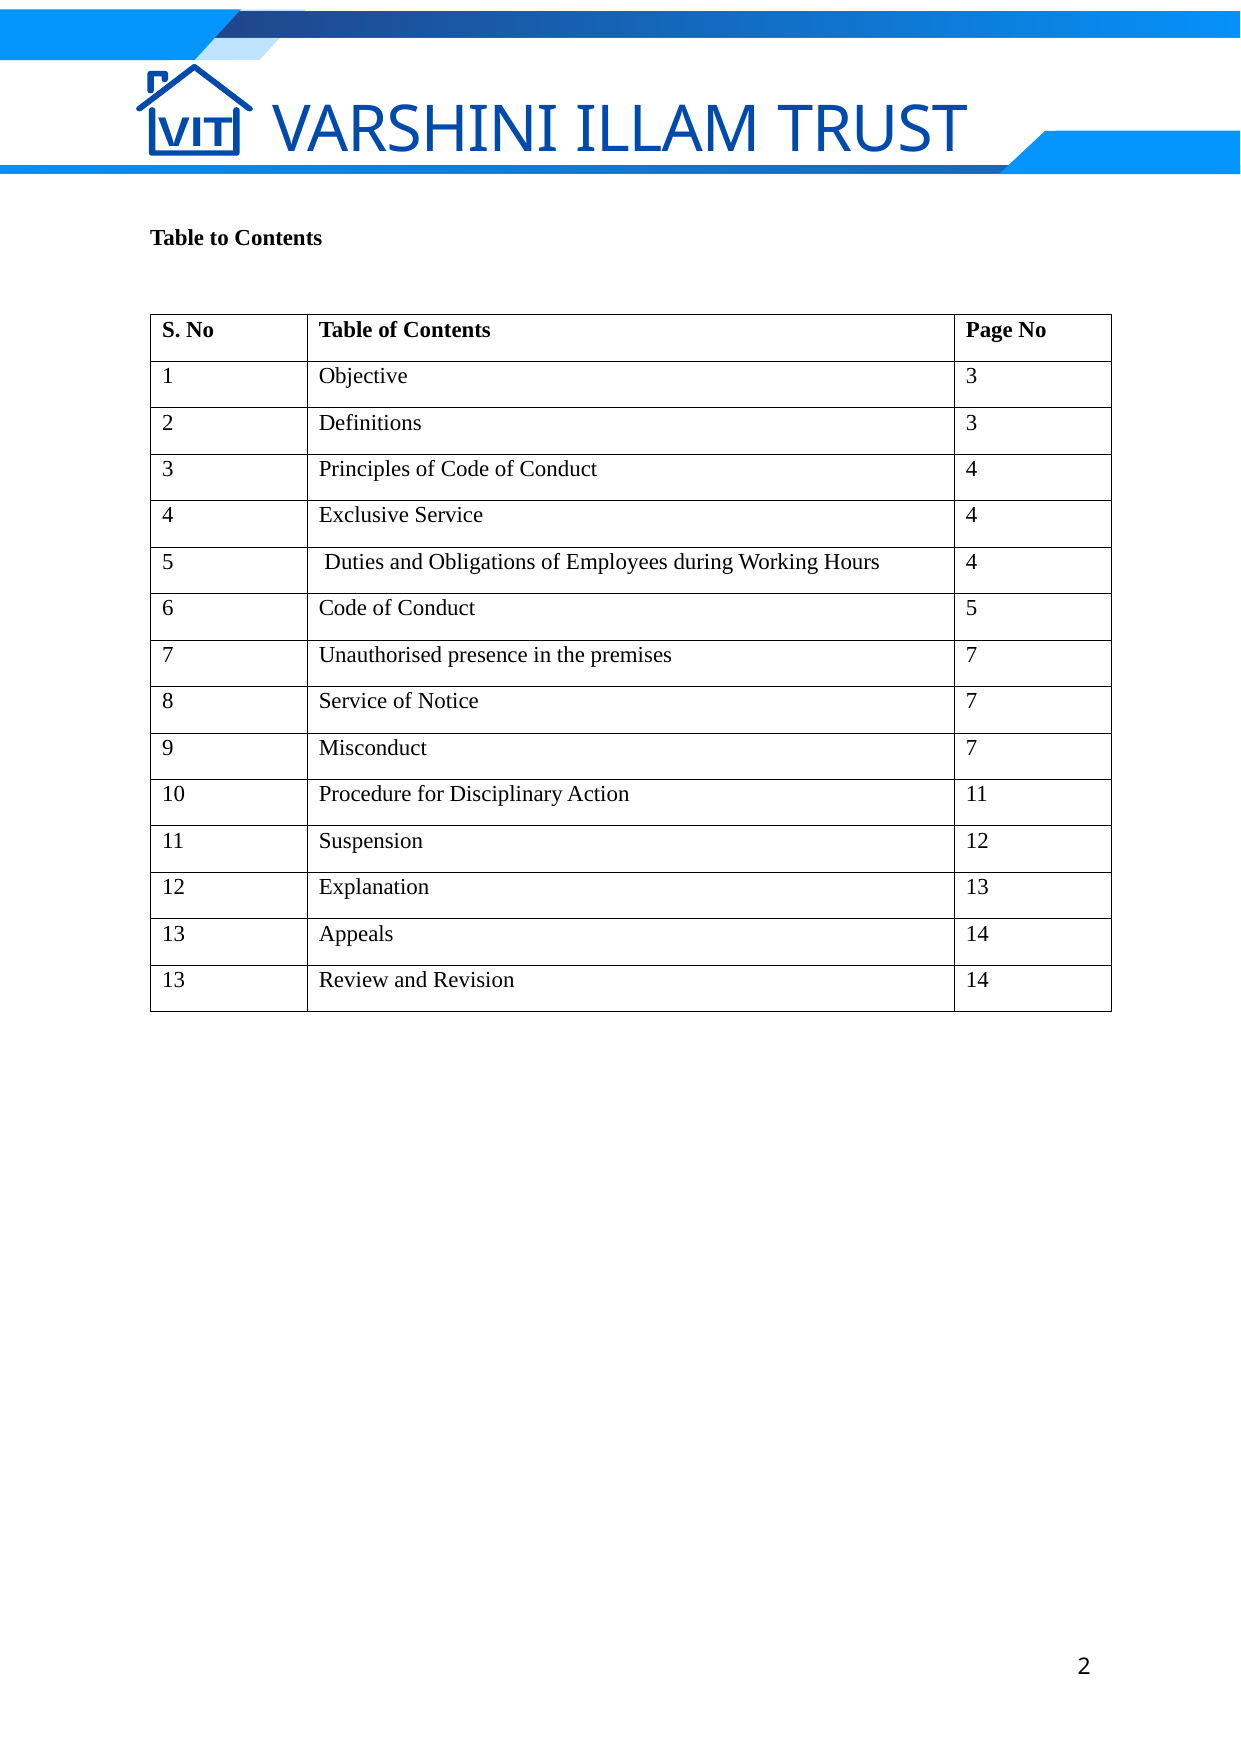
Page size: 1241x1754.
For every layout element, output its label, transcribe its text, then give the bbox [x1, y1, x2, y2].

table_cell 7 [955, 734, 1111, 779]
table_cell 14 [955, 919, 1111, 965]
table_cell Appeals [308, 919, 954, 965]
table_cell 4 [151, 501, 307, 547]
table_cell 4 [955, 501, 1111, 547]
table_cell Service of Notice [308, 687, 954, 732]
table_header Table of Contents [308, 315, 954, 361]
table_cell 7 [955, 687, 1111, 732]
table_cell Definitions [308, 408, 954, 454]
table_cell Procedure for Disciplinary Action [308, 780, 954, 825]
table_cell 5 [151, 548, 307, 593]
table_cell Principles of Code of Conduct [308, 455, 954, 500]
table_cell 4 [955, 455, 1111, 500]
table_cell 2 [151, 408, 307, 454]
table_cell 4 [955, 548, 1111, 593]
table_cell Objective [308, 362, 954, 407]
table_cell 8 [151, 687, 307, 732]
table_cell 7 [955, 641, 1111, 686]
table_header S. No [151, 315, 307, 361]
table_cell 12 [151, 873, 307, 918]
table_cell Misconduct [308, 734, 954, 779]
table_cell 11 [955, 780, 1111, 825]
table_cell Exclusive Service [308, 501, 954, 547]
table_cell 3 [955, 362, 1111, 407]
table_cell 10 [151, 780, 307, 825]
table_cell 3 [151, 455, 307, 500]
table_cell Duties and Obligations of Employees during Working Hours [308, 548, 954, 593]
table_cell Review and Revision [308, 966, 954, 1011]
text Table to Contents [150, 224, 1090, 251]
picture [0, 165, 1007, 174]
table_cell 5 [955, 594, 1111, 639]
table_header Page No [955, 315, 1111, 361]
table_cell 7 [151, 641, 307, 686]
table_cell 12 [955, 826, 1111, 872]
table_cell Explanation [308, 873, 954, 918]
picture [216, 11, 1241, 38]
table_cell 13 [151, 966, 307, 1011]
table_cell 1 [151, 362, 307, 407]
table_cell 14 [955, 966, 1111, 1011]
table_cell 11 [151, 826, 307, 872]
table_cell 13 [955, 873, 1111, 918]
table_cell Suspension [308, 826, 954, 872]
table_cell 13 [151, 919, 307, 965]
table_cell Code of Conduct [308, 594, 954, 639]
table_cell 9 [151, 734, 307, 779]
table_cell Unauthorised presence in the premises [308, 641, 954, 686]
table_cell 3 [955, 408, 1111, 454]
table_cell 6 [151, 594, 307, 639]
